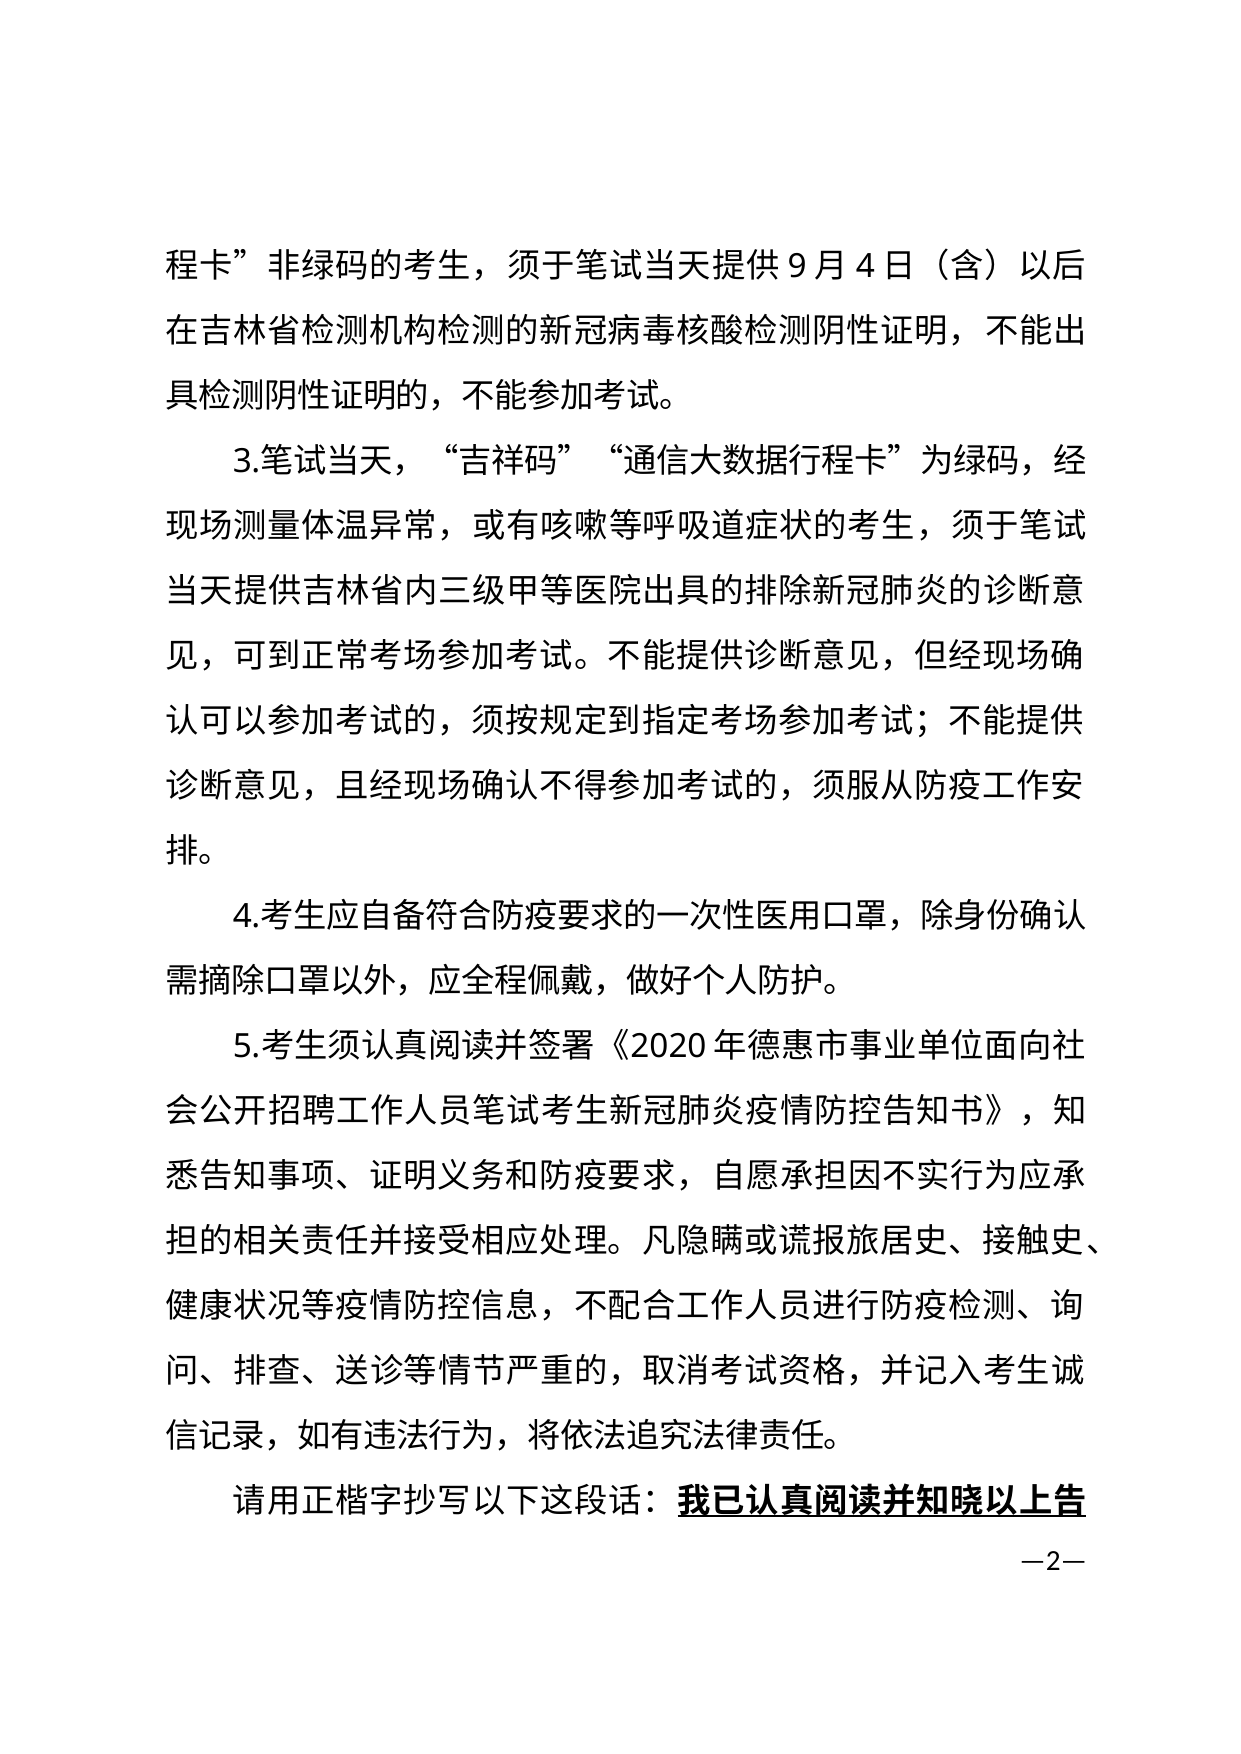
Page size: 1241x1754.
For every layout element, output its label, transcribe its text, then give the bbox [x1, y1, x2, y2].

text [165, 230, 1087, 425]
text 4.考生应自备符合防疫要求的一次性医用口罩，除身份确认需摘除口罩以外，应全程佩戴，做好个人防护。 [165, 880, 1087, 1010]
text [165, 1465, 1087, 1530]
text 3.笔试当天，“吉祥码”“通信大数据行程卡”为绿码，经现场测量体温异常，或有咳嗽等呼吸道症状的考生，须于笔试当天提供吉林省内三级甲等医院出具的排除新冠肺炎的诊断意见，可到正常考场参加考试。不能提供诊断意见，但经现场确认可以参加考试的，须按规定到指定考场参加考试；不能提供诊断意见，且经现场确认不得参加考试的，须服从防疫工作安排。 [165, 425, 1087, 880]
text 5.考生须认真阅读并签署《2020年德惠市事业单位面向社会公开招聘工作人员笔试考生新冠肺炎疫情防控告知书》，知悉告知事项、证明义务和防疫要求，自愿承担因不实行为应承担的相关责任并接受相应处理。凡隐瞒或谎报旅居史、接触史、健康状况等疫情防控信息，不配合工作人员进行防疫检测、询问、排查、送诊等情节严重的，取消考试资格，并记入考生诚信记录，如有违法行为，将依法追究法律责任。 [165, 1010, 1087, 1465]
